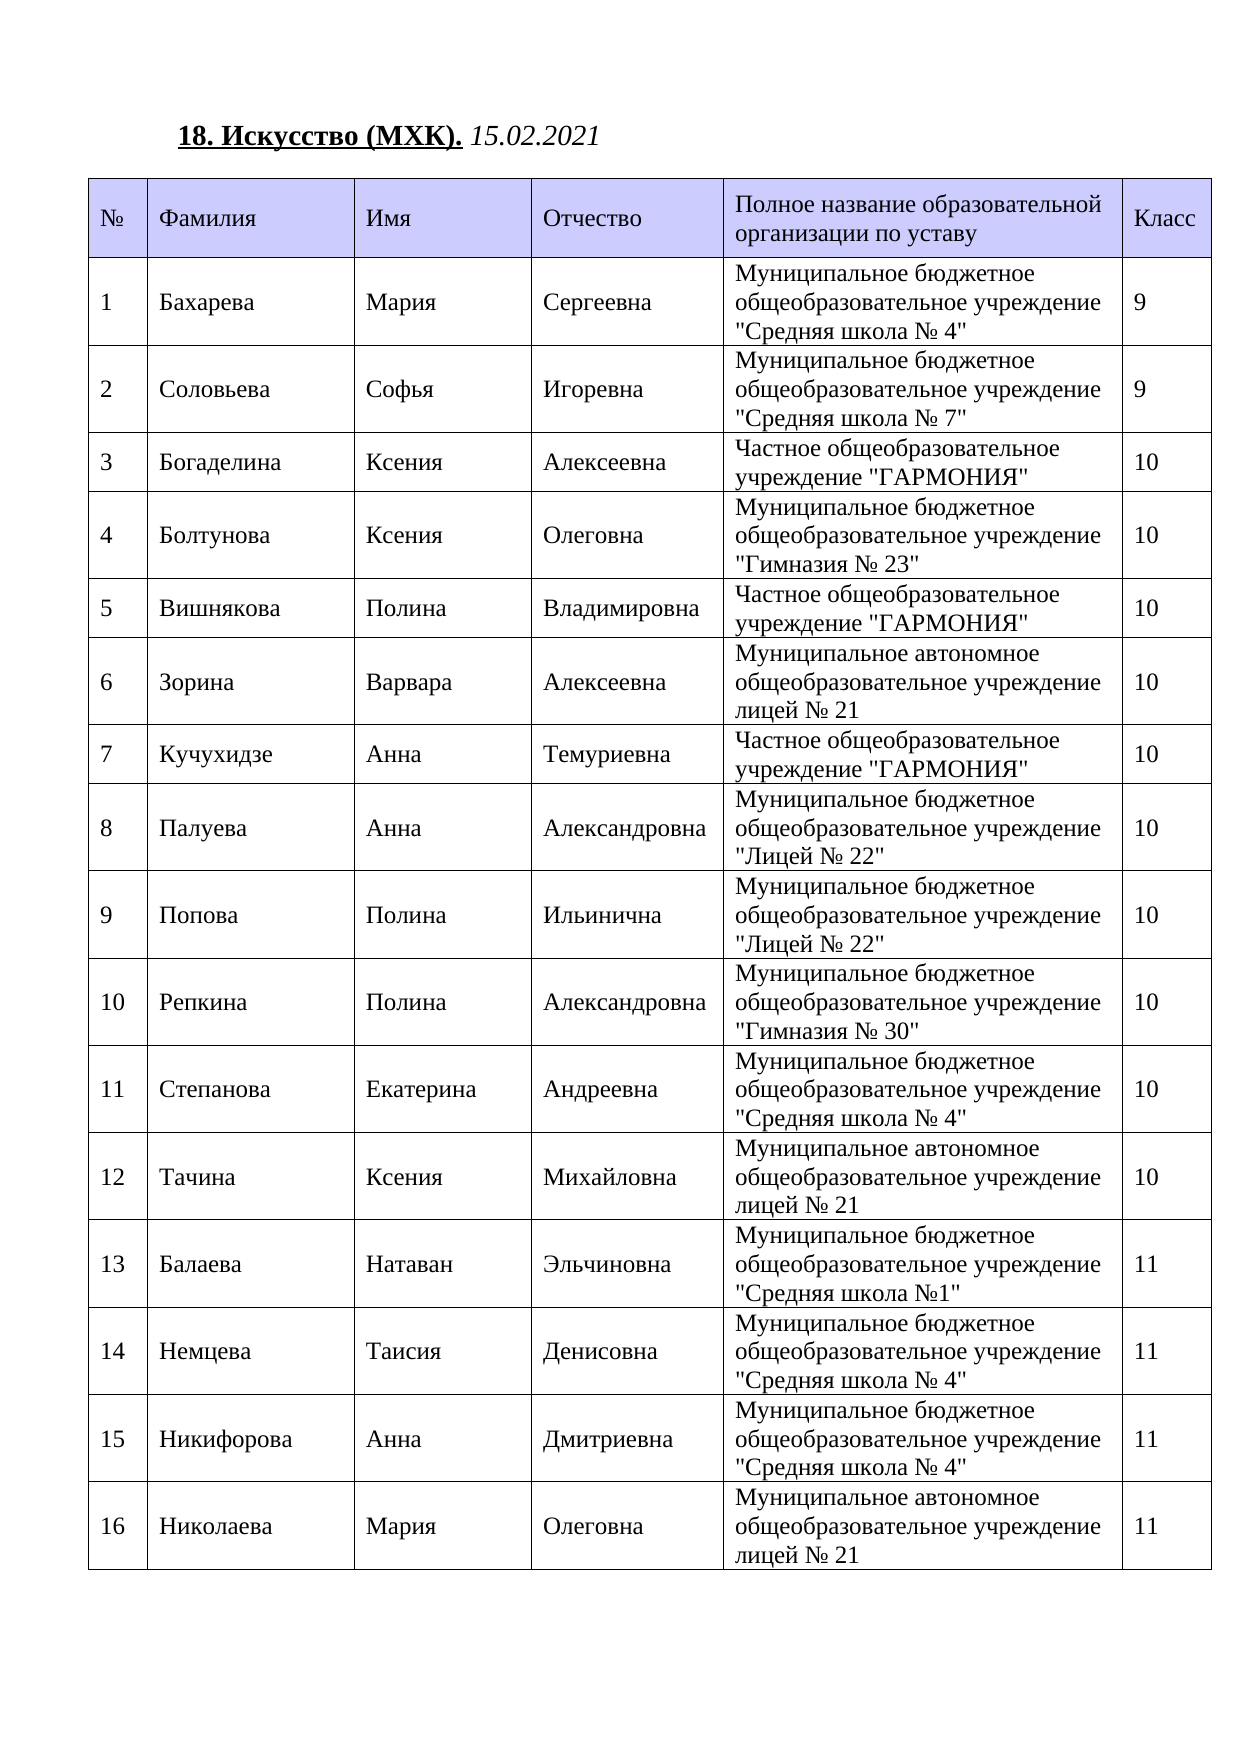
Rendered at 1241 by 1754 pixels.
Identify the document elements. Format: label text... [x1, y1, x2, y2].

table_cell 7 [89, 725, 147, 783]
table_cell Муниципальное бюджетное общеобразовательное учреждение "Средняя школа № 4" [724, 1046, 1122, 1132]
table_cell 3 [89, 433, 147, 491]
table_cell 10 [1123, 433, 1211, 491]
table_cell Таисия [355, 1308, 531, 1394]
table_cell Богаделина [148, 433, 354, 491]
table_cell Муниципальное бюджетное общеобразовательное учреждение "Средняя школа № 7" [724, 346, 1122, 432]
table_cell Анна [355, 725, 531, 783]
table_cell 10 [1123, 871, 1211, 957]
table_cell Варвара [355, 638, 531, 724]
table_cell Натаван [355, 1220, 531, 1307]
table_cell Мария [355, 1482, 531, 1568]
table_cell Болтунова [148, 492, 354, 578]
table_cell 10 [1123, 784, 1211, 870]
table_cell Олеговна [532, 492, 723, 578]
table_cell 5 [89, 579, 147, 637]
table_cell Александровна [532, 959, 723, 1045]
table_cell Полина [355, 579, 531, 637]
table_cell 10 [1123, 492, 1211, 578]
table_cell Частное общеобразовательное учреждение "ГАРМОНИЯ" [724, 433, 1122, 491]
table_cell Муниципальное бюджетное общеобразовательное учреждение "Средняя школа №1" [724, 1220, 1122, 1307]
table_cell 11 [1123, 1220, 1211, 1307]
table_cell Полина [355, 959, 531, 1045]
table_cell 10 [1123, 1133, 1211, 1219]
table_cell 9 [89, 871, 147, 957]
table_cell 2 [89, 346, 147, 432]
table_cell Балаева [148, 1220, 354, 1307]
table_cell Екатерина [355, 1046, 531, 1132]
table_cell Сергеевна [532, 258, 723, 344]
table_header Фамилия [148, 179, 354, 257]
table_cell Ксения [355, 433, 531, 491]
table_cell 13 [89, 1220, 147, 1307]
table_cell Дмитриевна [532, 1395, 723, 1481]
table_cell Степанова [148, 1046, 354, 1132]
table_cell Муниципальное автономное общеобразовательное учреждение лицей № 21 [724, 1482, 1122, 1568]
table_cell 8 [89, 784, 147, 870]
table_cell Муниципальное автономное общеобразовательное учреждение лицей № 21 [724, 1133, 1122, 1219]
table_header Полное название образовательной организации по уставу [724, 179, 1122, 257]
table_cell Немцева [148, 1308, 354, 1394]
table_cell Алексеевна [532, 433, 723, 491]
table_cell Игоревна [532, 346, 723, 432]
table_cell Михайловна [532, 1133, 723, 1219]
table_cell Муниципальное бюджетное общеобразовательное учреждение "Гимназия № 23" [724, 492, 1122, 578]
table_cell Вишнякова [148, 579, 354, 637]
table_cell Кучухидзе [148, 725, 354, 783]
table_cell Муниципальное бюджетное общеобразовательное учреждение "Средняя школа № 4" [724, 258, 1122, 344]
table_cell 10 [89, 959, 147, 1045]
table_cell Муниципальное бюджетное общеобразовательное учреждение "Лицей № 22" [724, 871, 1122, 957]
table_cell Соловьева [148, 346, 354, 432]
table_cell Попова [148, 871, 354, 957]
table_cell 10 [1123, 579, 1211, 637]
table_cell 11 [1123, 1308, 1211, 1394]
table_cell Николаева [148, 1482, 354, 1568]
table_cell Частное общеобразовательное учреждение "ГАРМОНИЯ" [724, 579, 1122, 637]
table_cell Палуева [148, 784, 354, 870]
table_cell Ксения [355, 1133, 531, 1219]
table_cell 4 [89, 492, 147, 578]
table_cell 11 [89, 1046, 147, 1132]
table_cell 10 [1123, 1046, 1211, 1132]
table_cell Частное общеобразовательное учреждение "ГАРМОНИЯ" [724, 725, 1122, 783]
table_header Имя [355, 179, 531, 257]
table_cell Муниципальное бюджетное общеобразовательное учреждение "Средняя школа № 4" [724, 1308, 1122, 1394]
table_cell Александровна [532, 784, 723, 870]
table_cell 9 [1123, 258, 1211, 344]
table_cell Мария [355, 258, 531, 344]
table_cell Софья [355, 346, 531, 432]
table_cell Владимировна [532, 579, 723, 637]
table_header Отчество [532, 179, 723, 257]
table_cell Муниципальное бюджетное общеобразовательное учреждение "Лицей № 22" [724, 784, 1122, 870]
table_cell 12 [89, 1133, 147, 1219]
table_cell Полина [355, 871, 531, 957]
table_cell 11 [1123, 1395, 1211, 1481]
table_header Класс [1123, 179, 1211, 257]
table_cell 10 [1123, 638, 1211, 724]
table_cell 10 [1123, 725, 1211, 783]
table_cell Алексеевна [532, 638, 723, 724]
table_header № [89, 179, 147, 257]
table_cell Тачина [148, 1133, 354, 1219]
table_cell Олеговна [532, 1482, 723, 1568]
table_cell Темуриевна [532, 725, 723, 783]
table_cell Ильинична [532, 871, 723, 957]
table_cell Эльчиновна [532, 1220, 723, 1307]
table_cell 16 [89, 1482, 147, 1568]
table_cell Репкина [148, 959, 354, 1045]
table_cell Никифорова [148, 1395, 354, 1481]
table_cell Бахарева [148, 258, 354, 344]
table_cell Денисовна [532, 1308, 723, 1394]
table_cell 9 [1123, 346, 1211, 432]
table_cell Андреевна [532, 1046, 723, 1132]
table_cell Ксения [355, 492, 531, 578]
table_cell Зорина [148, 638, 354, 724]
table_cell Муниципальное бюджетное общеобразовательное учреждение "Гимназия № 30" [724, 959, 1122, 1045]
text 18. Искусство (МХК). 15.02.2021 [177, 118, 1152, 152]
table_cell 6 [89, 638, 147, 724]
table_cell 1 [89, 258, 147, 344]
table_cell Анна [355, 784, 531, 870]
table_cell 14 [89, 1308, 147, 1394]
table_cell 10 [1123, 959, 1211, 1045]
table_cell Муниципальное автономное общеобразовательное учреждение лицей № 21 [724, 638, 1122, 724]
table_cell 15 [89, 1395, 147, 1481]
table_cell Муниципальное бюджетное общеобразовательное учреждение "Средняя школа № 4" [724, 1395, 1122, 1481]
table_cell 11 [1123, 1482, 1211, 1568]
table_cell Анна [355, 1395, 531, 1481]
